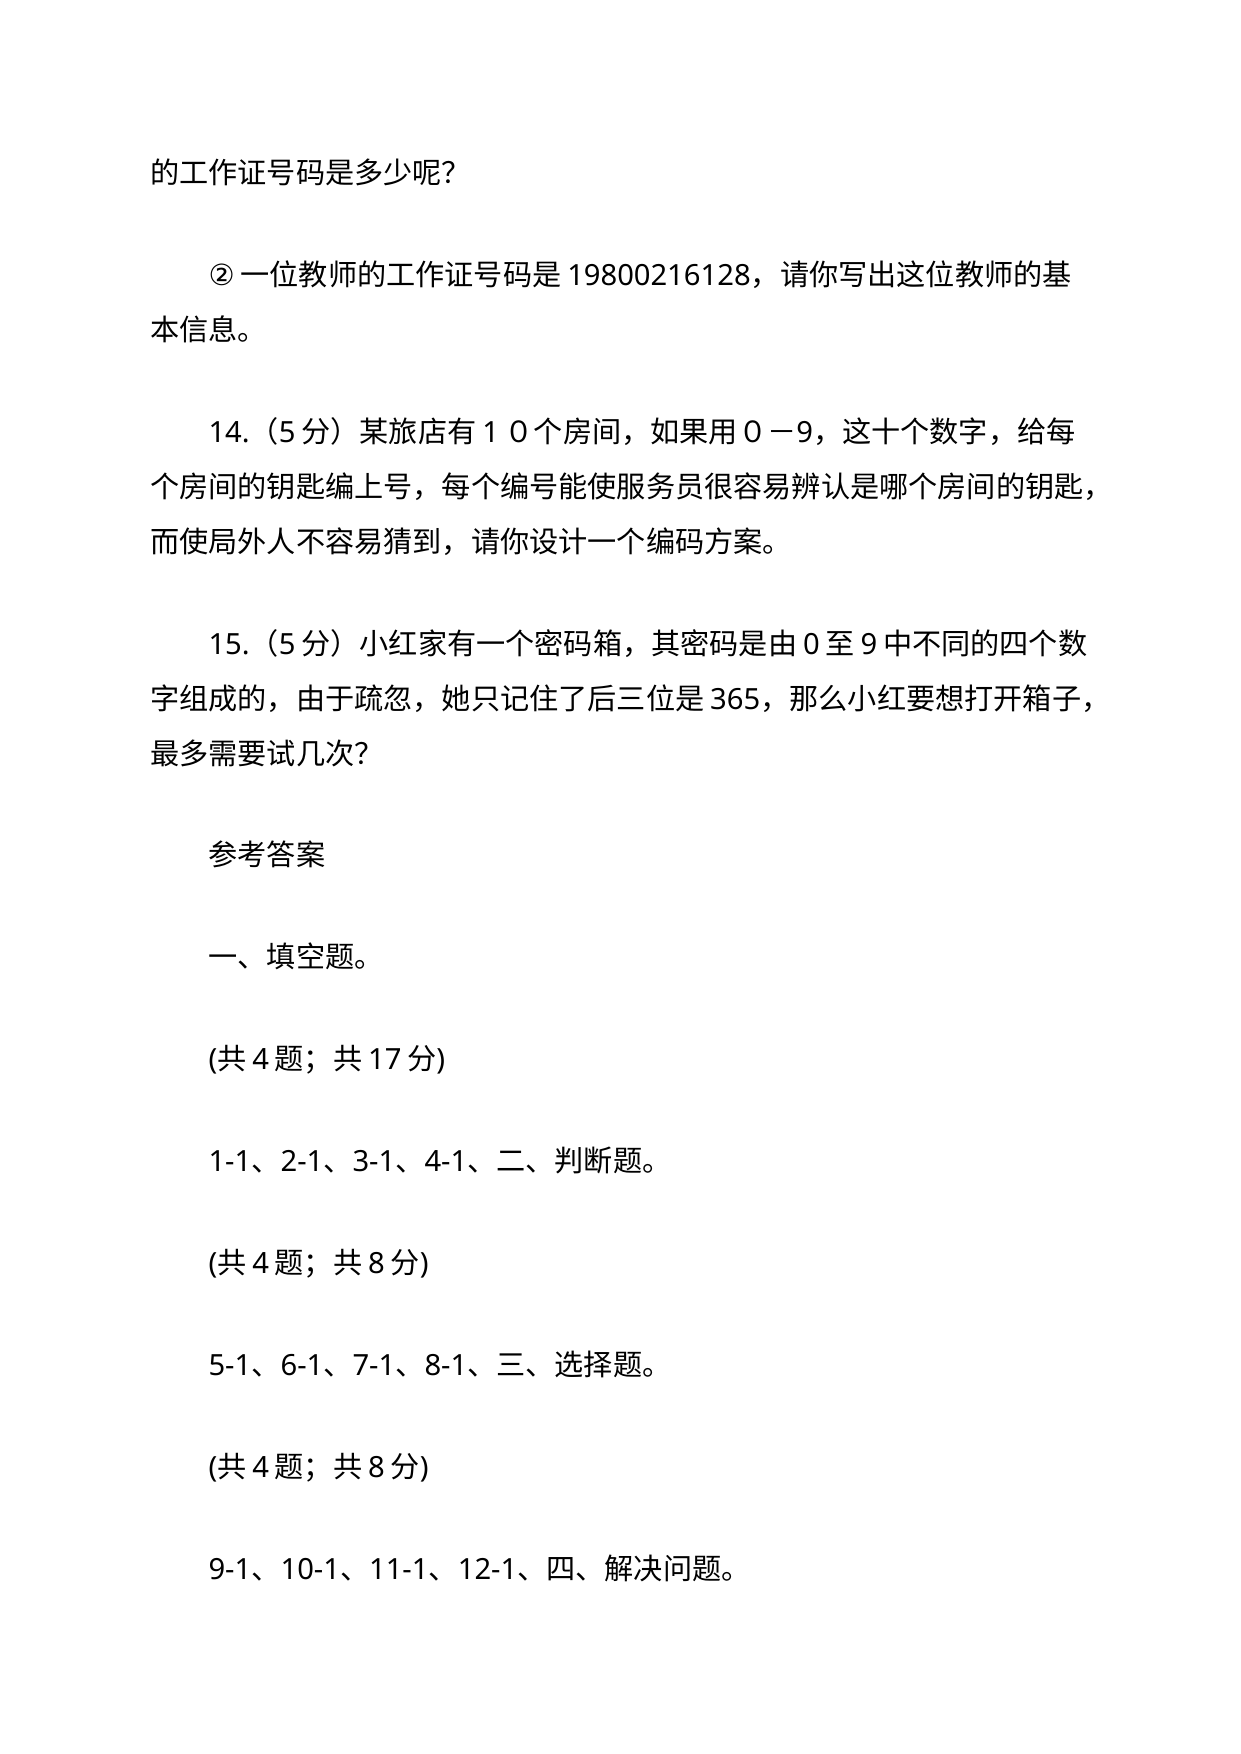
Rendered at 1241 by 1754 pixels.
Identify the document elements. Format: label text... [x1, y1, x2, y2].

text 14.（5分）某旅店有1０个房间，如果用０－9，这十个数字，给每个房间的钥匙编上号，每个编号能使服务员很容易辨认是哪个房间的钥匙，而使局外人不容易猜到，请你设计一个编码方案。 [150, 408, 1090, 561]
text 15.（5分）小红家有一个密码箱，其密码是由0至9中不同的四个数字组成的，由于疏忽，她只记住了后三位是365，那么小红要想打开箱子，最多需要试几次？ [150, 620, 1090, 772]
text 5-1、6-1、7-1、8-1、三、选择题。 [150, 1341, 1090, 1384]
text 参考答案 [150, 832, 1090, 874]
text (共4题；共17分) [150, 1036, 1090, 1078]
text (共4题；共8分) [150, 1443, 1090, 1486]
text 1-1、2-1、3-1、4-1、二、判断题。 [150, 1137, 1090, 1180]
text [150, 150, 1090, 192]
text 9-1、10-1、11-1、12-1、四、解决问题。 [150, 1545, 1090, 1588]
text (共4题；共8分) [150, 1239, 1090, 1282]
text 一、填空题。 [150, 934, 1090, 976]
text ②一位教师的工作证号码是19800216128，请你写出这位教师的基本信息。 [150, 252, 1090, 349]
